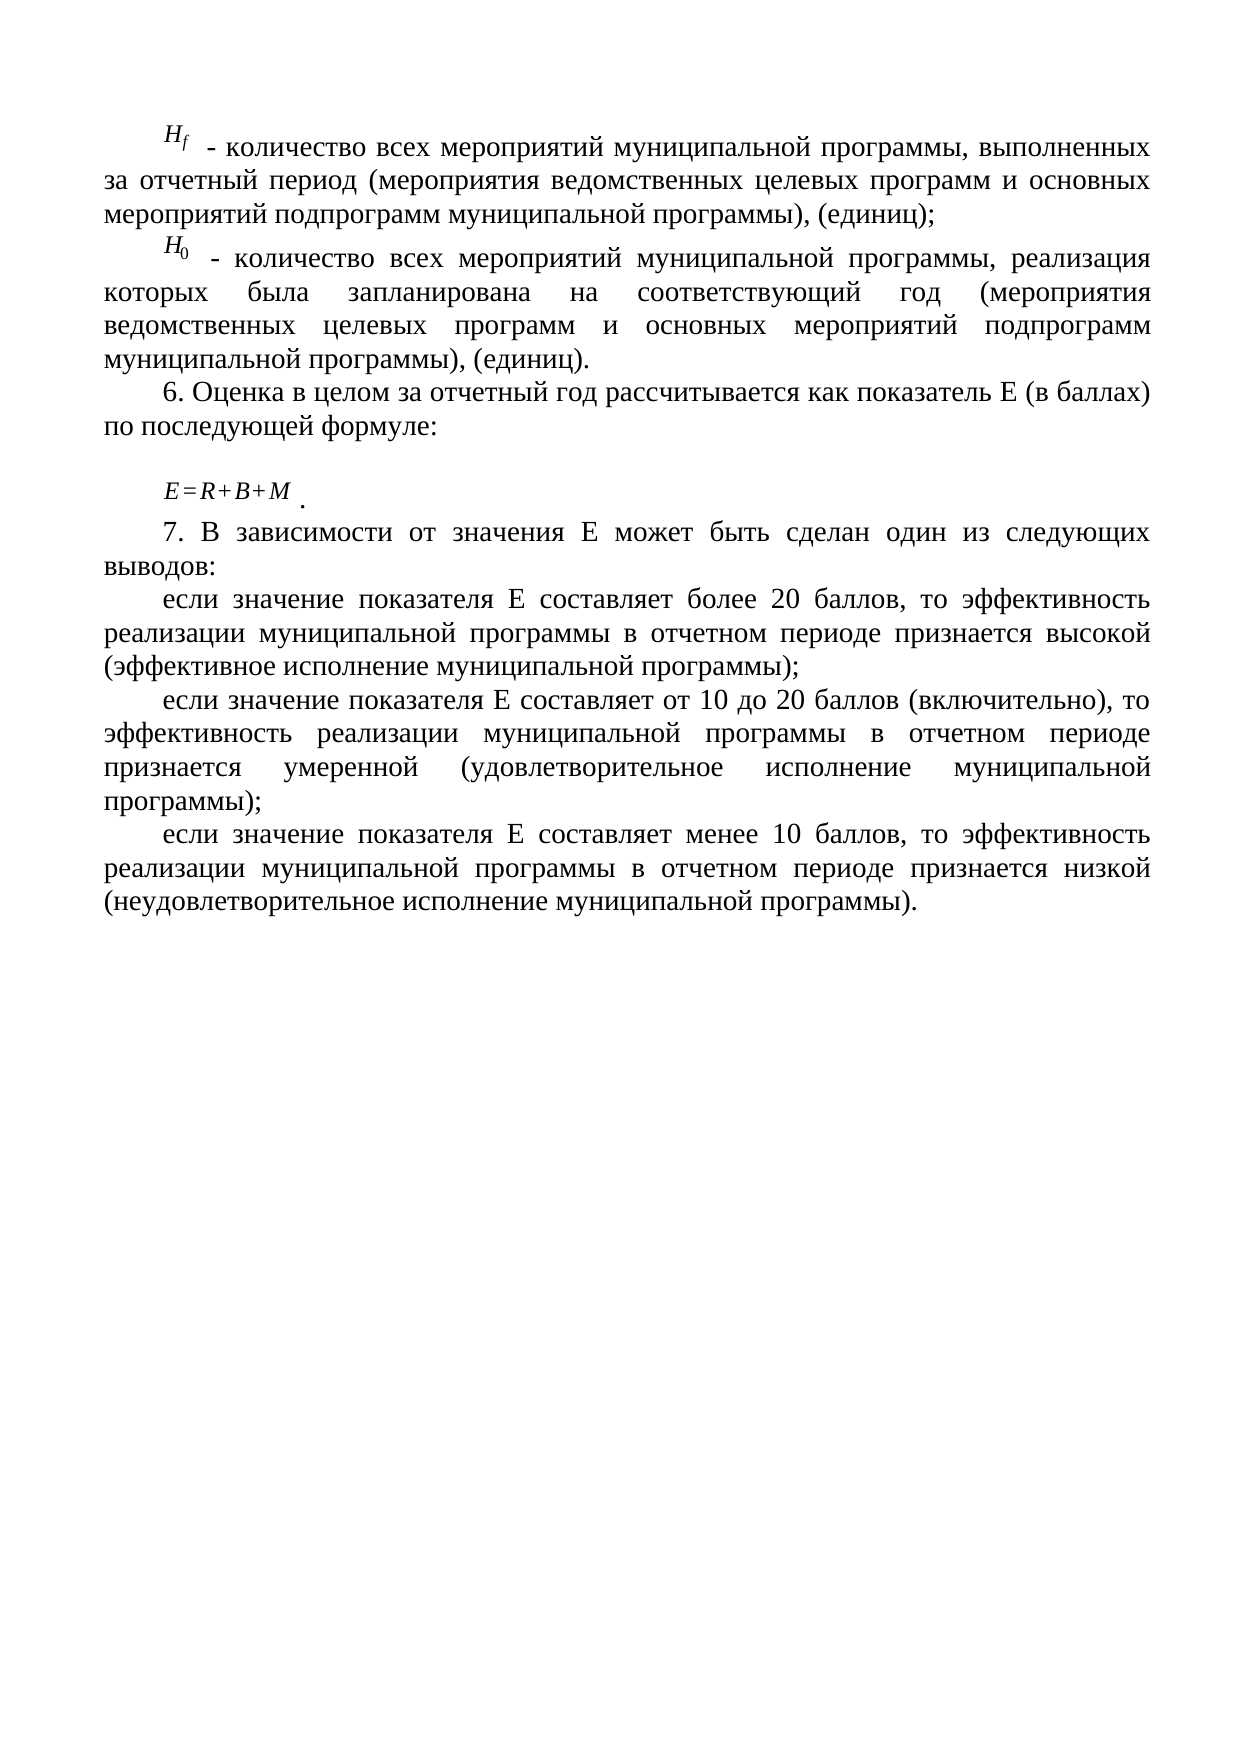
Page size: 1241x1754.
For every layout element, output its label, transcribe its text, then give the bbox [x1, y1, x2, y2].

text - количество всех мероприятий муниципальной программы, реализация которых была запланирована на соответствующий год (мероприятия ведомственных целевых программ и основных мероприятий подпрограмм муниципальной программы), (единиц). [103, 229, 1152, 374]
text 7. В зависимости от значения Е может быть сделан один из следующих выводов: [103, 514, 1152, 581]
text - количество всех мероприятий муниципальной программы, выполненных за отчетный период (мероприятия ведомственных целевых программ и основных мероприятий подпрограмм муниципальной программы), (единиц); [103, 118, 1152, 229]
text если значение показателя Е составляет более 20 баллов, то эффективность реализации муниципальной программы в отчетном периоде признается высокой (эффективное исполнение муниципальной программы); [103, 581, 1152, 682]
text 6. Оценка в целом за отчетный год рассчитывается как показатель Е (в баллах) по последующей формуле: [103, 374, 1152, 441]
text если значение показателя Е составляет от 10 до 20 баллов (включительно), то эффективность реализации муниципальной программы в отчетном периоде признается умеренной (удовлетворительное исполнение муниципальной программы); [103, 682, 1152, 816]
text если значение показателя Е составляет менее 10 баллов, то эффективность реализации муниципальной программы в отчетном периоде признается низкой (неудовлетворительное исполнение муниципальной программы). [103, 816, 1152, 917]
text . [103, 475, 1152, 514]
